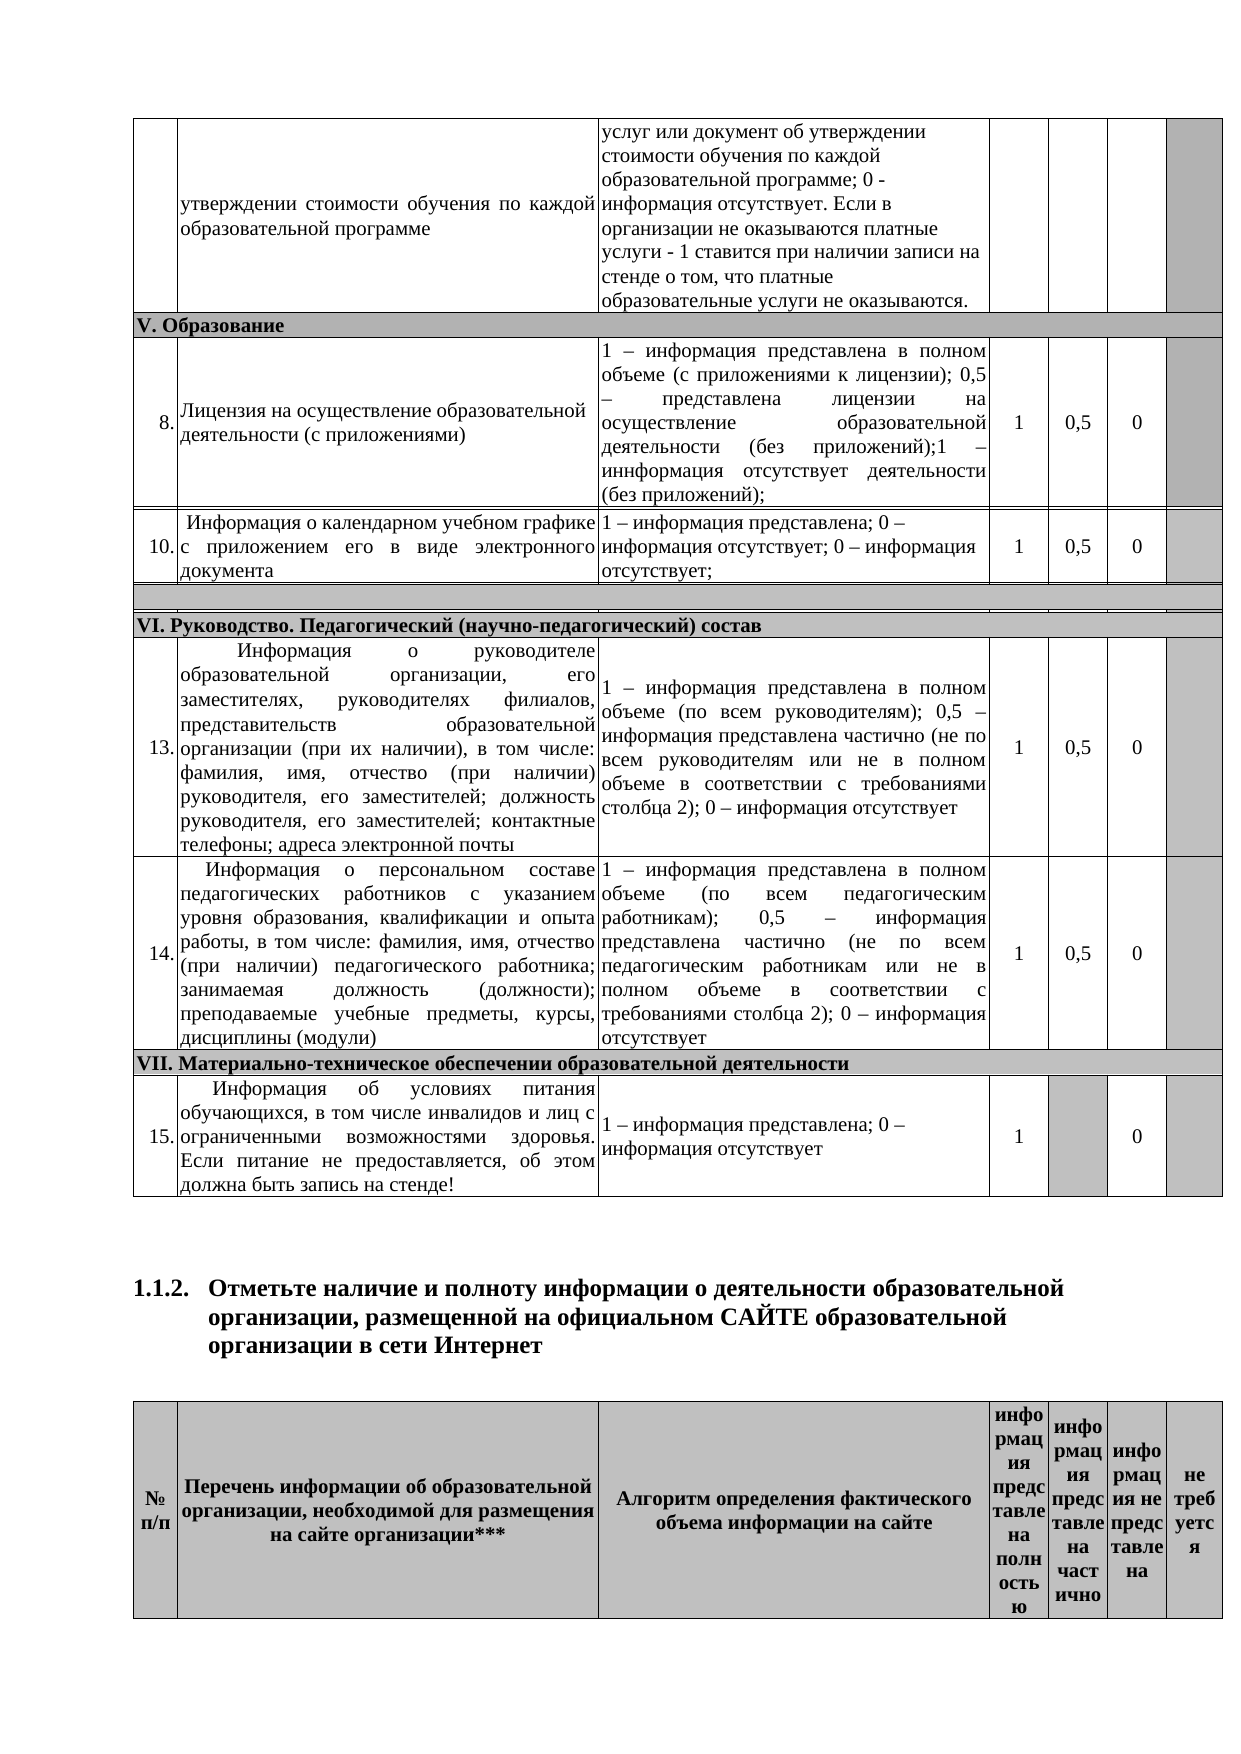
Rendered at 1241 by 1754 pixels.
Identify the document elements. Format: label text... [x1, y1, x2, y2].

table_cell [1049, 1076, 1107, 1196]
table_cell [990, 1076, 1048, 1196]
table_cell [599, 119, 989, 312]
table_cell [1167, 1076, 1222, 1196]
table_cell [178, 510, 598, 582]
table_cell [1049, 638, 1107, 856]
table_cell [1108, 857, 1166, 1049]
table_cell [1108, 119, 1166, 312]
list Отметьте наличие и полноту информации о деятельности образовательной организации, размещенной на официальном САЙТЕ образовательной организации в сети Интернет [133, 1273, 1152, 1359]
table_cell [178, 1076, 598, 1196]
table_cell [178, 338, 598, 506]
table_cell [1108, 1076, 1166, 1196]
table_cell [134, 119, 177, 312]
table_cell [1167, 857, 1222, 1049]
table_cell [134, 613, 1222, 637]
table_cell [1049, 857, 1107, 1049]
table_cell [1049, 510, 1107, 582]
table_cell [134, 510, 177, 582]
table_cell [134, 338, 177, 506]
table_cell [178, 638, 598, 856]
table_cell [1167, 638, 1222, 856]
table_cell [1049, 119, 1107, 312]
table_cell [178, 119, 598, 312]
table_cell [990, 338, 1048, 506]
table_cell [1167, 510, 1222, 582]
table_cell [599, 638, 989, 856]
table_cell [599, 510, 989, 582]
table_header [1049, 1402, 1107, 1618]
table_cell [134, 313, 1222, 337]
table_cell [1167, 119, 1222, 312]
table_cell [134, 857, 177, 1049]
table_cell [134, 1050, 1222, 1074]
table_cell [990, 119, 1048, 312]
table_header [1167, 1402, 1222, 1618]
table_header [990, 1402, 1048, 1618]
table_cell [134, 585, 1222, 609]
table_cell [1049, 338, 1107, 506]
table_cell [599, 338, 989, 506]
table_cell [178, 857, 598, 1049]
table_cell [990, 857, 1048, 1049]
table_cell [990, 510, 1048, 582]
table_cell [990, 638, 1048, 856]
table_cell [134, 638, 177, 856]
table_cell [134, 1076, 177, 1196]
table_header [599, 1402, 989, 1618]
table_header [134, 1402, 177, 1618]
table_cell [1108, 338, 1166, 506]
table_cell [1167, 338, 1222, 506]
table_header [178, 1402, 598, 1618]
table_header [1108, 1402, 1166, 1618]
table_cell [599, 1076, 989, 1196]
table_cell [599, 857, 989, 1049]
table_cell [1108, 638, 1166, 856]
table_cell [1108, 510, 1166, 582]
